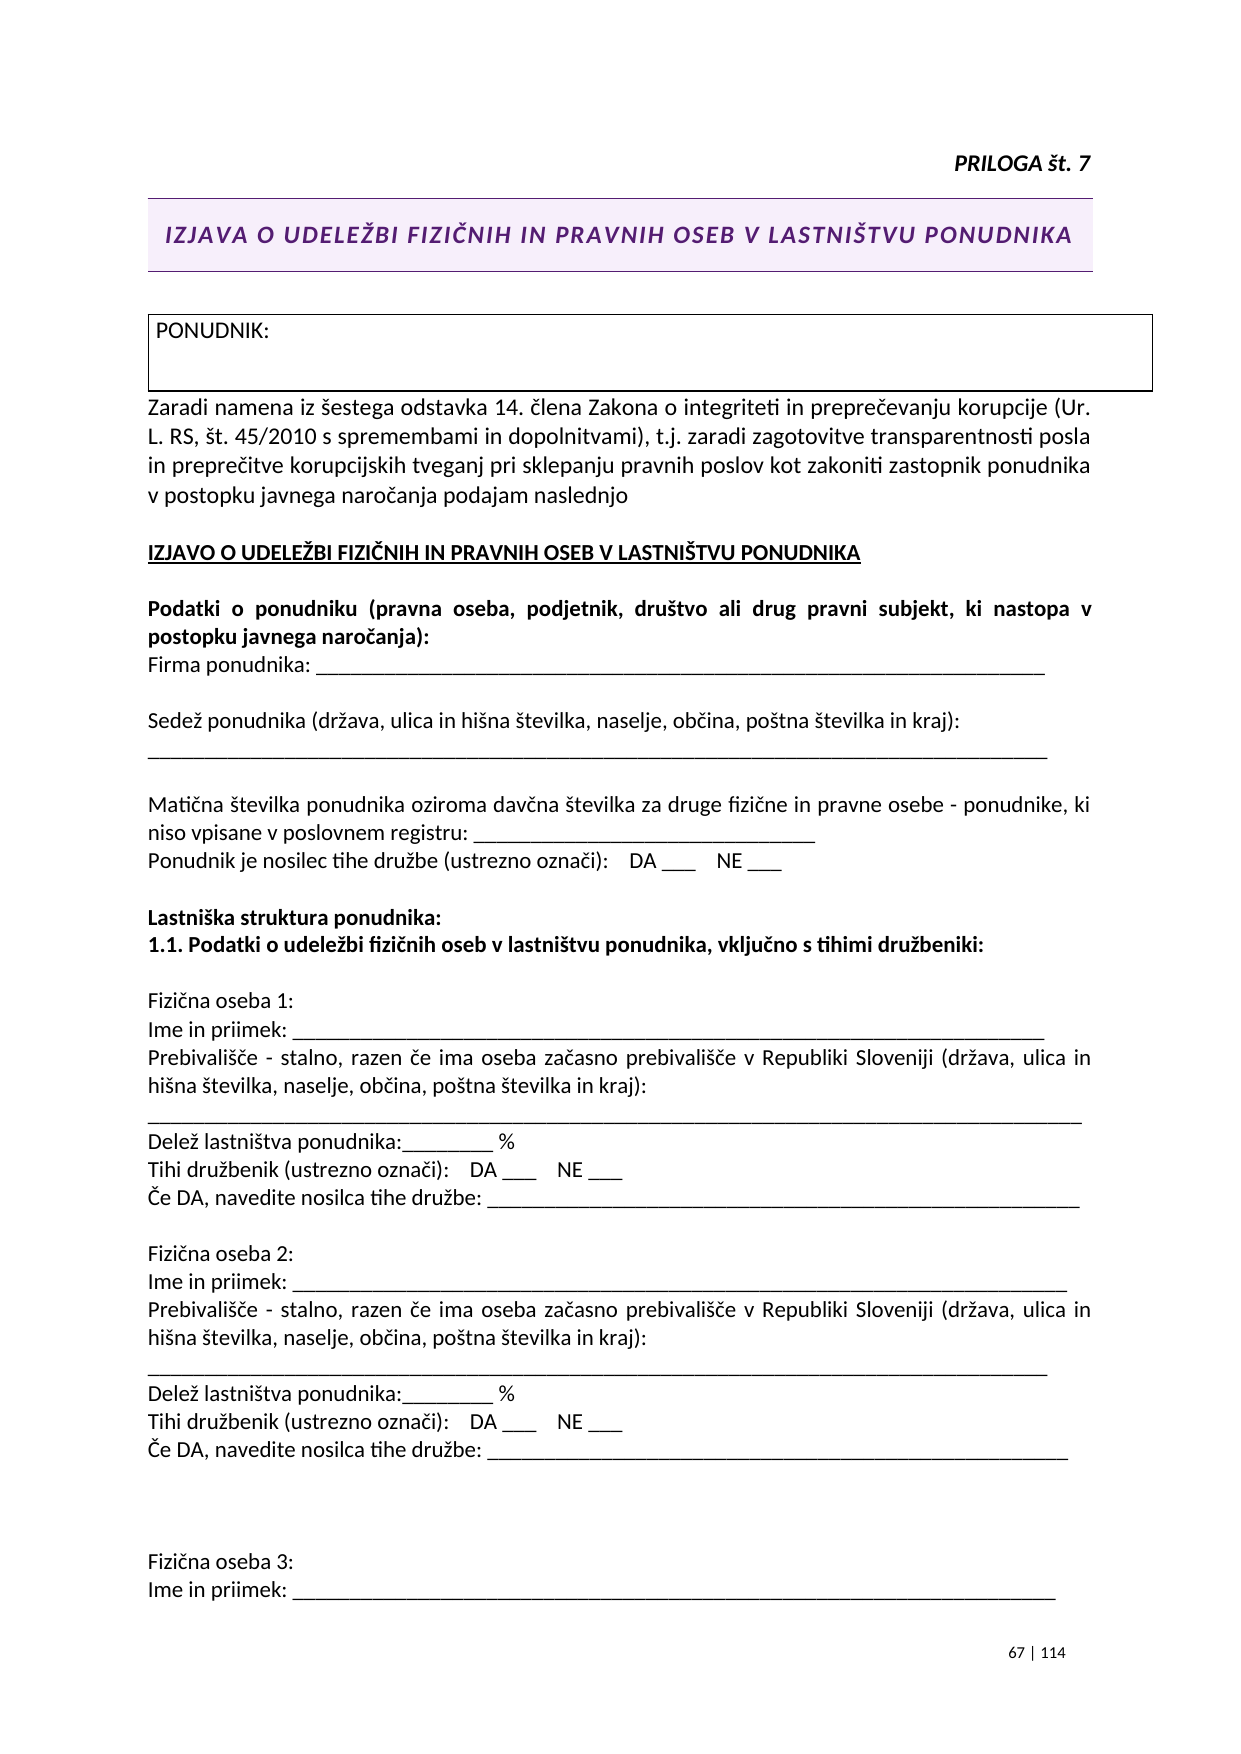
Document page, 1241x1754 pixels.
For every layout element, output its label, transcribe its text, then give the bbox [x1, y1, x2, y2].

text Tihi družbenik (ustrezno označi): DA ___ NE ___ [148, 1155, 1093, 1183]
text Ime in priimek: __________________________________________________________________ [148, 1015, 1093, 1043]
text Delež lastništva ponudnika:________ % [148, 1127, 1093, 1155]
text _______________________________________________________________________________ [148, 734, 1093, 762]
text PRILOGA št. 7 [148, 148, 1092, 177]
text Ponudnik je nosilec tihe družbe (ustrezno označi): DA ___ NE ___ [148, 847, 1093, 874]
text Če DA, navedite nosilca tihe družbe: ___________________________________________________ [148, 1435, 1093, 1463]
text Lastniška struktura ponudnika: [148, 903, 1093, 931]
text Fizična oseba 2: [148, 1239, 1093, 1267]
text Zaradi namena iz šestega odstavka 14. člena Zakona o integriteti in preprečevanju korupcije (Ur. L. RS, št. 45/2010 s spremembami in dopolnitvami), t.j. zaradi zagotovitve transparentnosti posla in preprečitve korupcijskih tveganj pri sklepanju pravnih poslov kot zakoniti zastopnik ponudnika v postopku javnega naročanja podajam naslednjo [148, 392, 1093, 509]
text Fizična oseba 3: [148, 1547, 1093, 1575]
text Ime in priimek: ___________________________________________________________________ [148, 1575, 1093, 1603]
text Tihi družbenik (ustrezno označi): DA ___ NE ___ [148, 1407, 1093, 1435]
table_header PONUDNIK: [149, 315, 1152, 390]
text _______________________________________________________________________________ [148, 1351, 1093, 1379]
text __________________________________________________________________________________ [148, 1099, 1093, 1127]
text 1.1. Podatki o udeležbi fizičnih oseb v lastništvu ponudnika, vključno s tihimi družbeniki: [148, 931, 1093, 959]
text Podatki o ponudniku (pravna oseba, podjetnik, društvo ali drug pravni subjekt, ki nastopa v postopku javnega naročanja): [148, 594, 1093, 650]
text Fizična oseba 1: [148, 987, 1093, 1015]
text Ime in priimek: ____________________________________________________________________ [148, 1267, 1093, 1295]
text Firma ponudnika: ________________________________________________________________ [148, 650, 1093, 678]
text Matična številka ponudnika oziroma davčna številka za druge fizične in pravne osebe - ponudnike, ki niso vpisane v poslovnem registru: ______________________________ [148, 791, 1093, 847]
text Sedež ponudnika (država, ulica in hišna številka, naselje, občina, poštna številka in kraj): [148, 706, 1093, 734]
text Če DA, navedite nosilca tihe družbe: ____________________________________________________ [148, 1183, 1093, 1211]
text IZJAVA O UDELEŽBI FIZIČNIH IN PRAVNIH OSEB V LASTNIŠTVU PONUDNIKA [148, 199, 1093, 271]
text Delež lastništva ponudnika:________ % [148, 1379, 1093, 1407]
text IZJAVO O UDELEŽBI FIZIČNIH IN PRAVNIH OSEB V LASTNIŠTVU PONUDNIKA [148, 538, 1093, 566]
